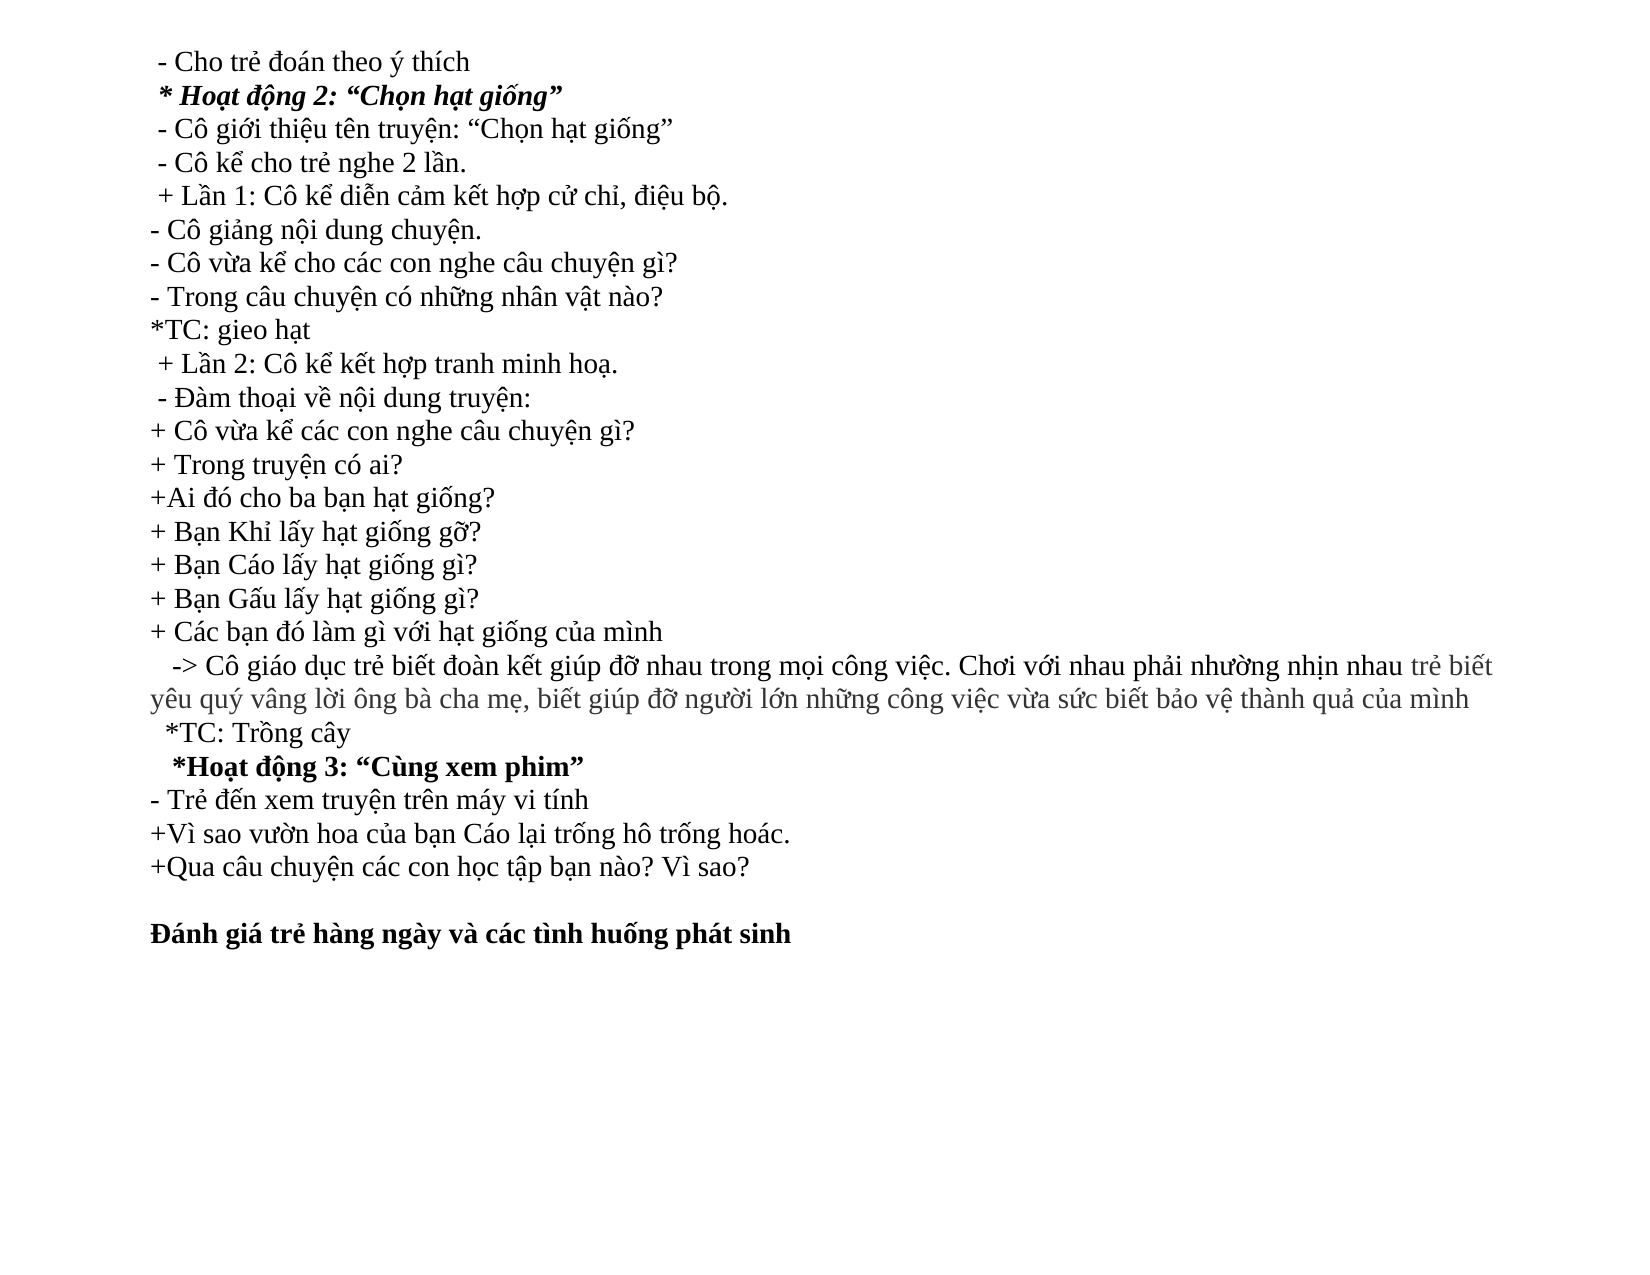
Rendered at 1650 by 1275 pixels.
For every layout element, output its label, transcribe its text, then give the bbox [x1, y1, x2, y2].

text + Cô vừa kể các con nghe câu chuyện gì? [150, 413, 1500, 447]
text *TC: Trồng cây [150, 715, 1500, 749]
text + Bạn Khỉ lấy hạt giống gỡ? [150, 514, 1500, 547]
text - Trong câu chuyện có những nhân vật nào? [150, 279, 1500, 313]
text - Cô vừa kể cho các con nghe câu chuyện gì? [150, 246, 1500, 279]
text - Cho trẻ đoán theo ý thích [150, 44, 1500, 78]
text +Vì sao vườn hoa của bạn Cáo lại trống hô trống hoác. [150, 816, 1500, 849]
text Đánh giá trẻ hàng ngày và các tình huống phát sinh [150, 916, 1500, 950]
text + Lần 1: Cô kể diễn cảm kết hợp cử chỉ, điệu bộ. [150, 178, 1500, 212]
text - Đàm thoại về nội dung truyện: [150, 380, 1500, 413]
text - Cô giới thiệu tên truyện: “Chọn hạt giống” [150, 111, 1500, 145]
text +Ai đó cho ba bạn hạt giống? [150, 480, 1500, 514]
text - Cô kể cho trẻ nghe 2 lần. [150, 145, 1500, 178]
text +Qua câu chuyện các con học tập bạn nào? Vì sao? [150, 849, 1500, 883]
text - Trẻ đến xem truyện trên máy vi tính [150, 782, 1500, 816]
text + Trong truyện có ai? [150, 447, 1500, 480]
text * Hoạt động 2: “Chọn hạt giống” [150, 78, 1500, 111]
text + Bạn Cáo lấy hạt giống gì? [150, 547, 1500, 581]
text *Hoạt động 3: “Cùng xem phim” [150, 749, 1500, 782]
text - Cô giảng nội dung chuyện. [150, 212, 1500, 246]
text + Bạn Gấu lấy hạt giống gì? [150, 581, 1500, 614]
text + Lần 2: Cô kể kết hợp tranh minh hoạ. [150, 346, 1500, 380]
text -> Cô giáo dục trẻ biết đoàn kết giúp đỡ nhau trong mọi công việc. Chơi với nhau phải nhường nhịn nhau trẻ biết yêu quý vâng lời ông bà cha mẹ, biết giúp đỡ người lớn những công việc vừa sức biết bảo vệ thành quả của mình [150, 648, 1500, 715]
text + Các bạn đó làm gì với hạt giống của mình [150, 614, 1500, 648]
text *TC: gieo hạt [150, 313, 1500, 346]
